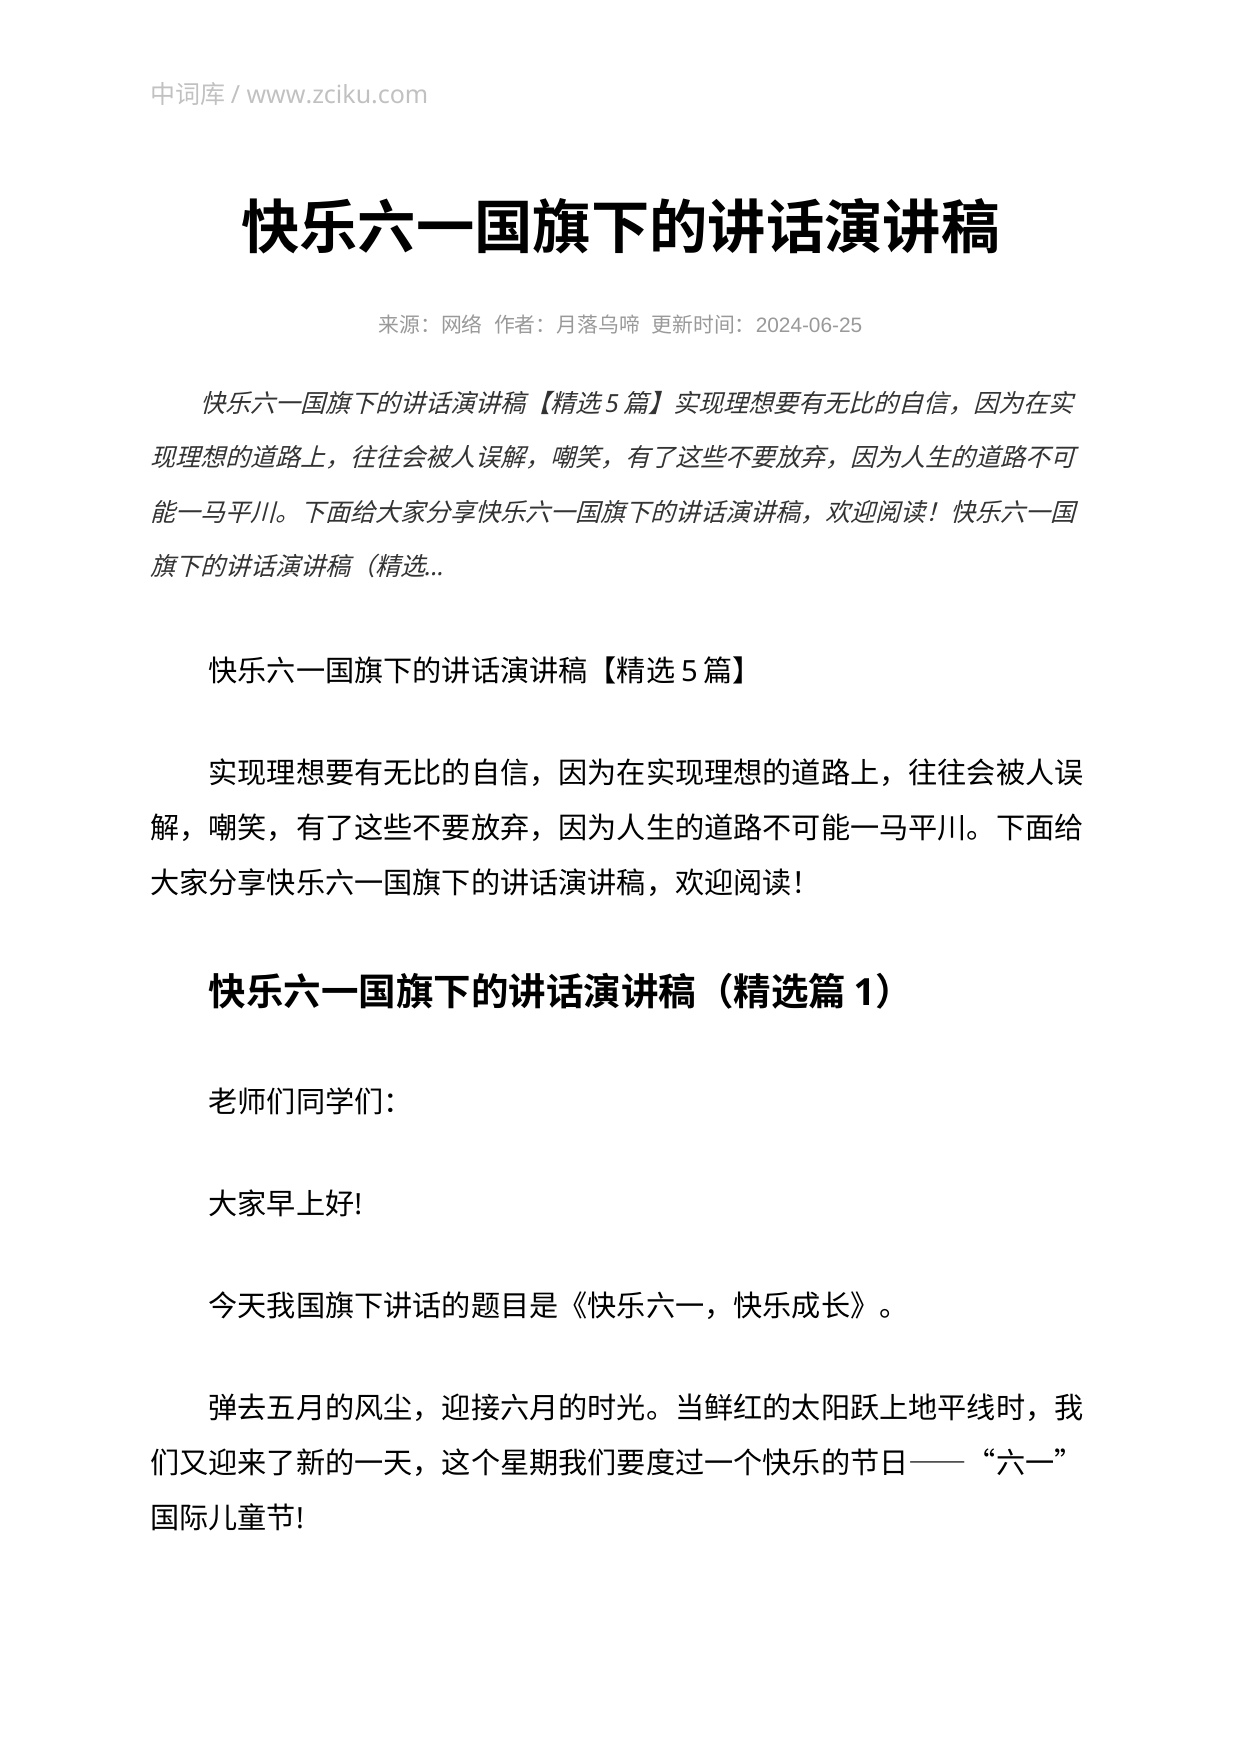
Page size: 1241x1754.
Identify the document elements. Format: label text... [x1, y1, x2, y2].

text 快乐六一国旗下的讲话演讲稿（精选篇1） [150, 961, 1090, 1016]
text 快乐六一国旗下的讲话演讲稿【精选5篇】实现理想要有无比的自信，因为在实现理想的道路上，往往会被人误解，嘲笑，有了这些不要放弃，因为人生的道路不可能一马平川。下面给大家分享快乐六一国旗下的讲话演讲稿，欢迎阅读！快乐六一国旗下的讲话演讲稿（精选... [150, 383, 1090, 583]
text 今天我国旗下讲话的题目是《快乐六一，快乐成长》。 [150, 1283, 1090, 1325]
text 快乐六一国旗下的讲话演讲稿【精选5篇】 [150, 648, 1090, 690]
text 来源：网络 作者：月落乌啼 更新时间：2024-06-25 [150, 313, 1090, 337]
subtitle 快乐六一国旗下的讲话演讲稿 [150, 181, 1090, 266]
text 弹去五月的风尘，迎接六月的时光。当鲜红的太阳跃上地平线时，我们又迎来了新的一天，这个星期我们要度过一个快乐的节日——“六一”国际儿童节! [150, 1384, 1090, 1537]
text 实现理想要有无比的自信，因为在实现理想的道路上，往往会被人误解，嘲笑，有了这些不要放弃，因为人生的道路不可能一马平川。下面给大家分享快乐六一国旗下的讲话演讲稿，欢迎阅读！ [150, 750, 1090, 902]
text 老师们同学们： [150, 1079, 1090, 1121]
text 大家早上好! [150, 1181, 1090, 1223]
